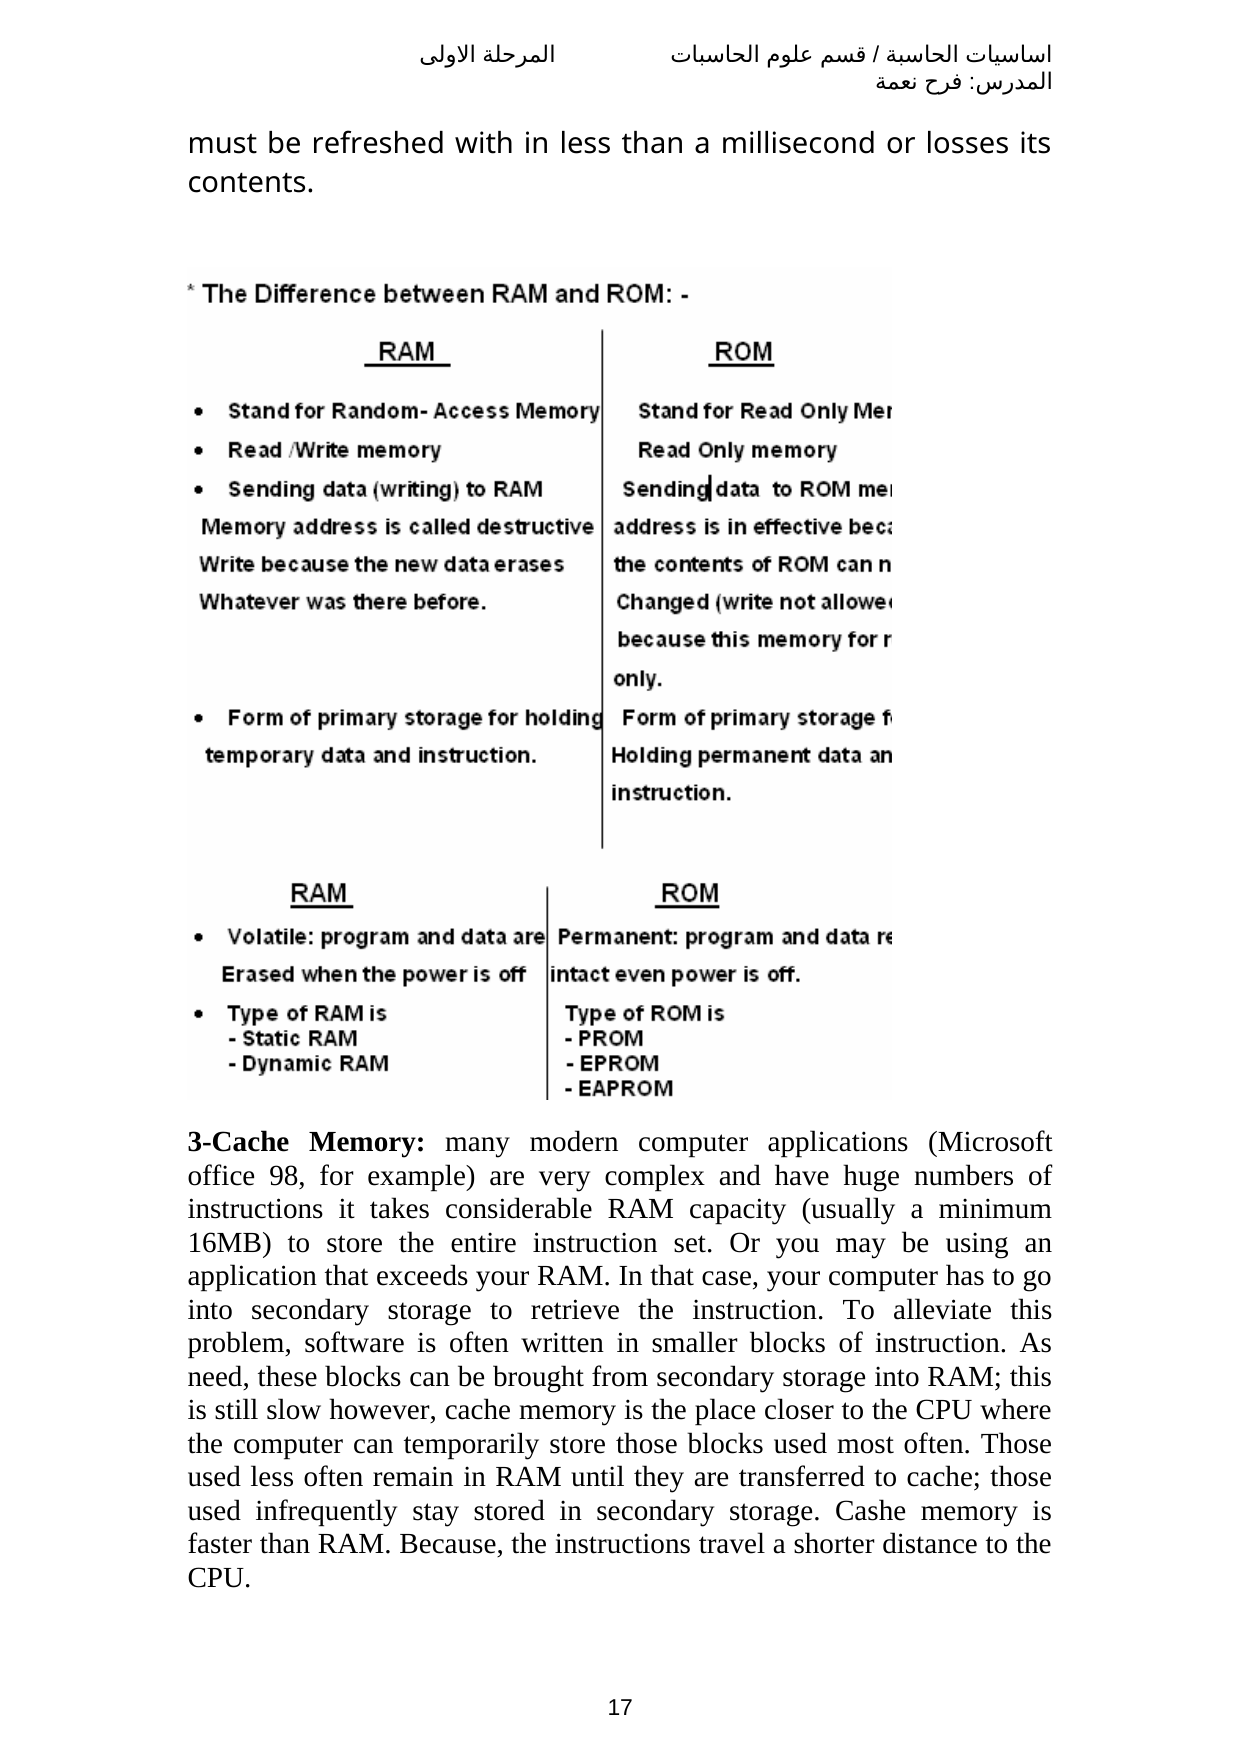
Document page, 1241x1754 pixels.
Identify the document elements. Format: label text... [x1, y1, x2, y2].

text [187, 122, 1053, 201]
text 3-Cache Memory: many modern computer applications (Microsoft office 98, for example) are very complex and have huge numbers of instructions it takes considerable RAM capacity (usually a minimum 16MB) to store the entire instruction set. Or you may be using an application that exceeds your RAM. In that case, your computer has to go into secondary storage to retrieve the instruction. To alleviate this problem, software is often written in smaller blocks of instruction. As need, these blocks can be brought from secondary storage into RAM; this is still slow however, cache memory is the place closer to the CPU where the computer can temporarily store those blocks used most often. Those used less often remain in RAM until they are transferred to cache; those used infrequently stay stored in secondary storage. Cashe memory is faster than RAM. Because, the instructions travel a shorter distance to the CPU. [187, 1124, 1053, 1594]
